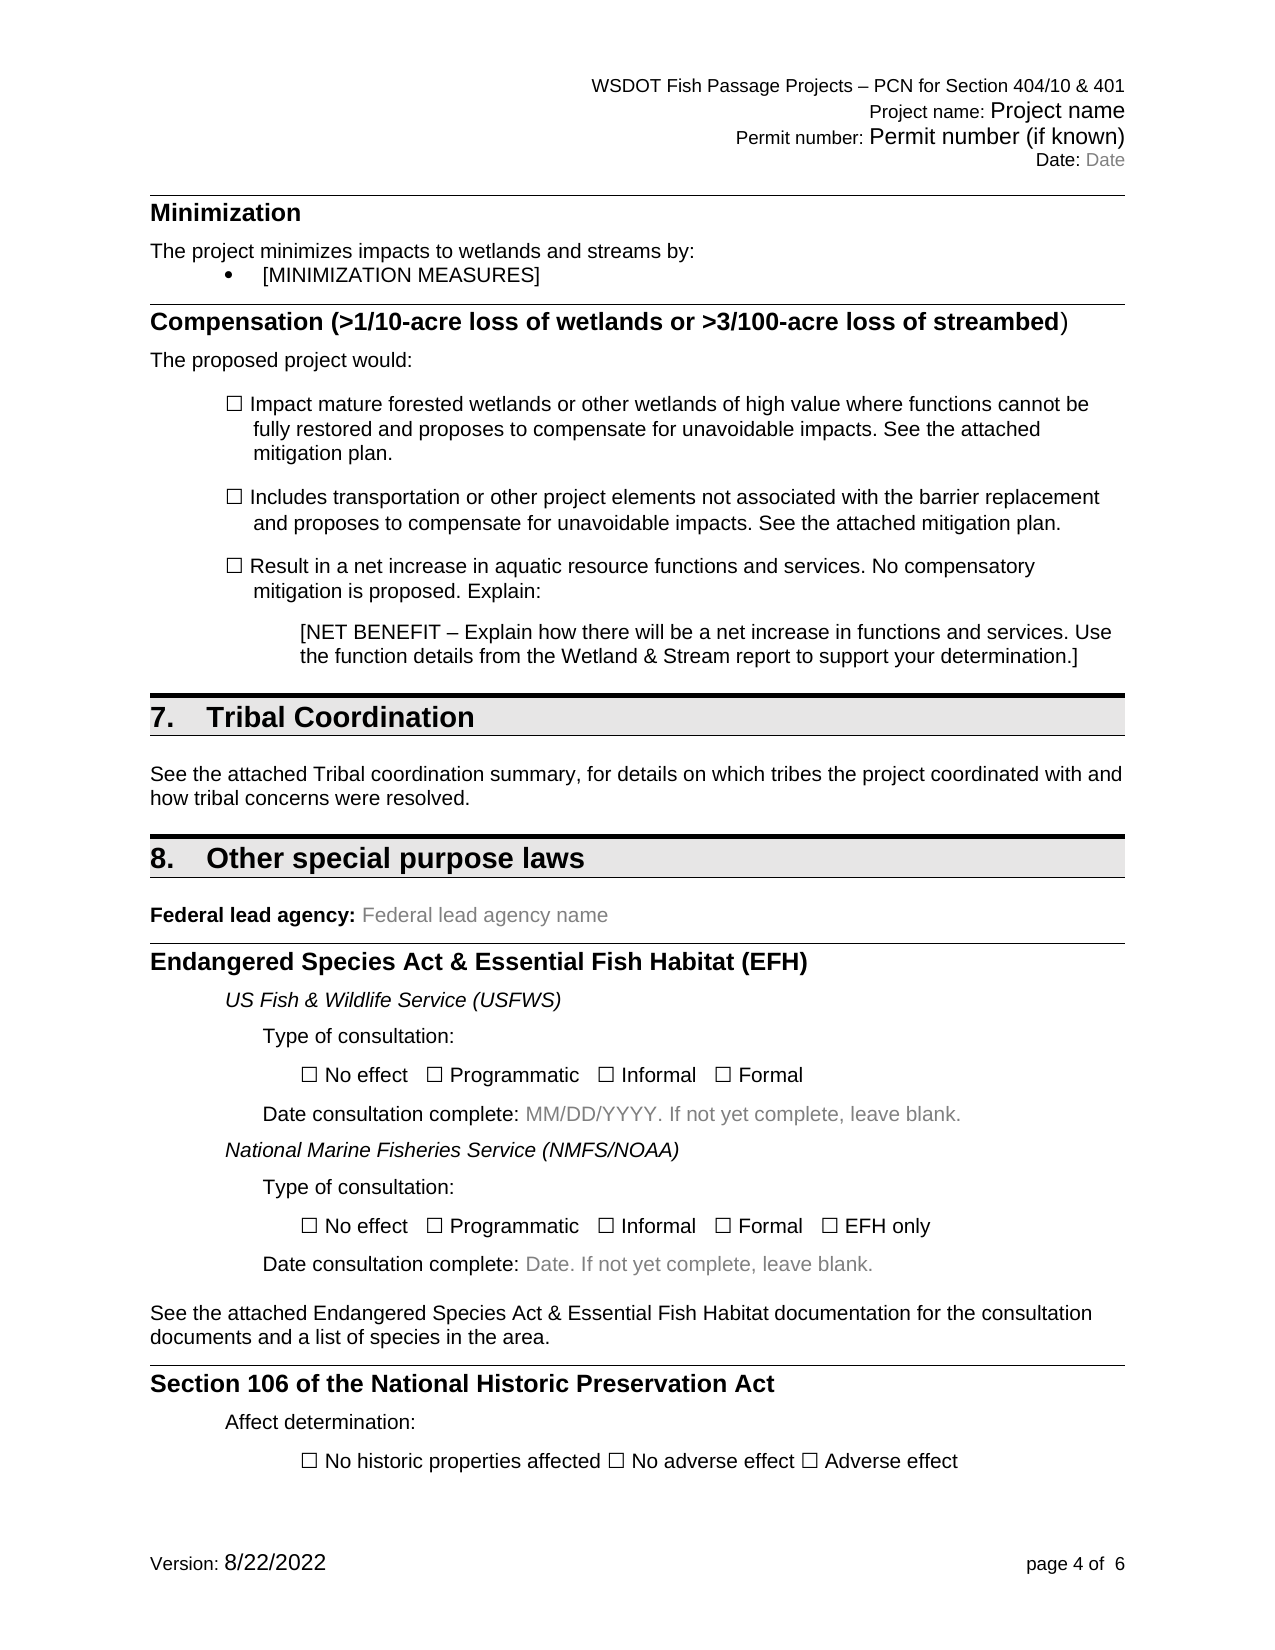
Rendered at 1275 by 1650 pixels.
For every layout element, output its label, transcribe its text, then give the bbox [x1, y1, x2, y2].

text National Marine Fisheries Service (NMFS/NOAA) [225, 1138, 1125, 1162]
text See the attached Endangered Species Act & Essential Fish Habitat documentation for the consultation documents and a list of species in the area. [150, 1301, 1125, 1349]
text Type of consultation: [225, 1024, 1125, 1048]
subtitle 7. Tribal Coordination [150, 698, 1125, 735]
text Type of consultation: [225, 1174, 1125, 1198]
subtitle 8. Other special purpose laws [150, 839, 1125, 877]
text Date consultation complete: [225, 1102, 1125, 1126]
text See the attached Tribal coordination summary, for details on which tribes the project coordinated with and how tribal concerns were resolved. [150, 761, 1125, 809]
text No effect Programmatic Informal Formal EFH only [150, 1211, 1125, 1239]
text Federal lead agency: [150, 903, 1125, 927]
text The project minimizes impacts to wetlands and streams by: [150, 239, 1125, 263]
subtitle Compensation (>1/10-acre loss of wetlands or >3/100-acre loss of streambed) [150, 305, 1125, 336]
text Impact mature forested wetlands or other wetlands of high value where functions cannot be fully restored and proposes to compensate for unavoidable impacts. See the attached mitigation plan. [225, 389, 1125, 465]
text No historic properties affected No adverse effect Adverse effect [150, 1446, 1125, 1475]
text No effect Programmatic Informal Formal [225, 1061, 1125, 1089]
text Includes transportation or other project elements not associated with the barrier replacement and proposes to compensate for unavoidable impacts. See the attached mitigation plan. [225, 482, 1125, 534]
text Result in a net increase in aquatic resource functions and services. No compensatory mitigation is proposed. Explain: [225, 551, 1125, 603]
list [MINIMIZATION MEASURES] [225, 263, 1125, 287]
text US Fish & Wildlife Service (USFWS) [150, 988, 1125, 1012]
subtitle Endangered Species Act & Essential Fish Habitat (EFH) [150, 944, 1125, 975]
text Affect determination: [225, 1410, 1125, 1434]
subtitle Section 106 of the National Historic Preservation Act [150, 1366, 1125, 1397]
subtitle Minimization [150, 196, 1125, 227]
text Date consultation complete: [225, 1252, 1125, 1276]
text [NET BENEFIT – Explain how there will be a net increase in functions and services. Use the function details from the Wetland & Stream report to support your determination.] [272, 620, 1125, 668]
text The proposed project would: [150, 348, 1125, 372]
